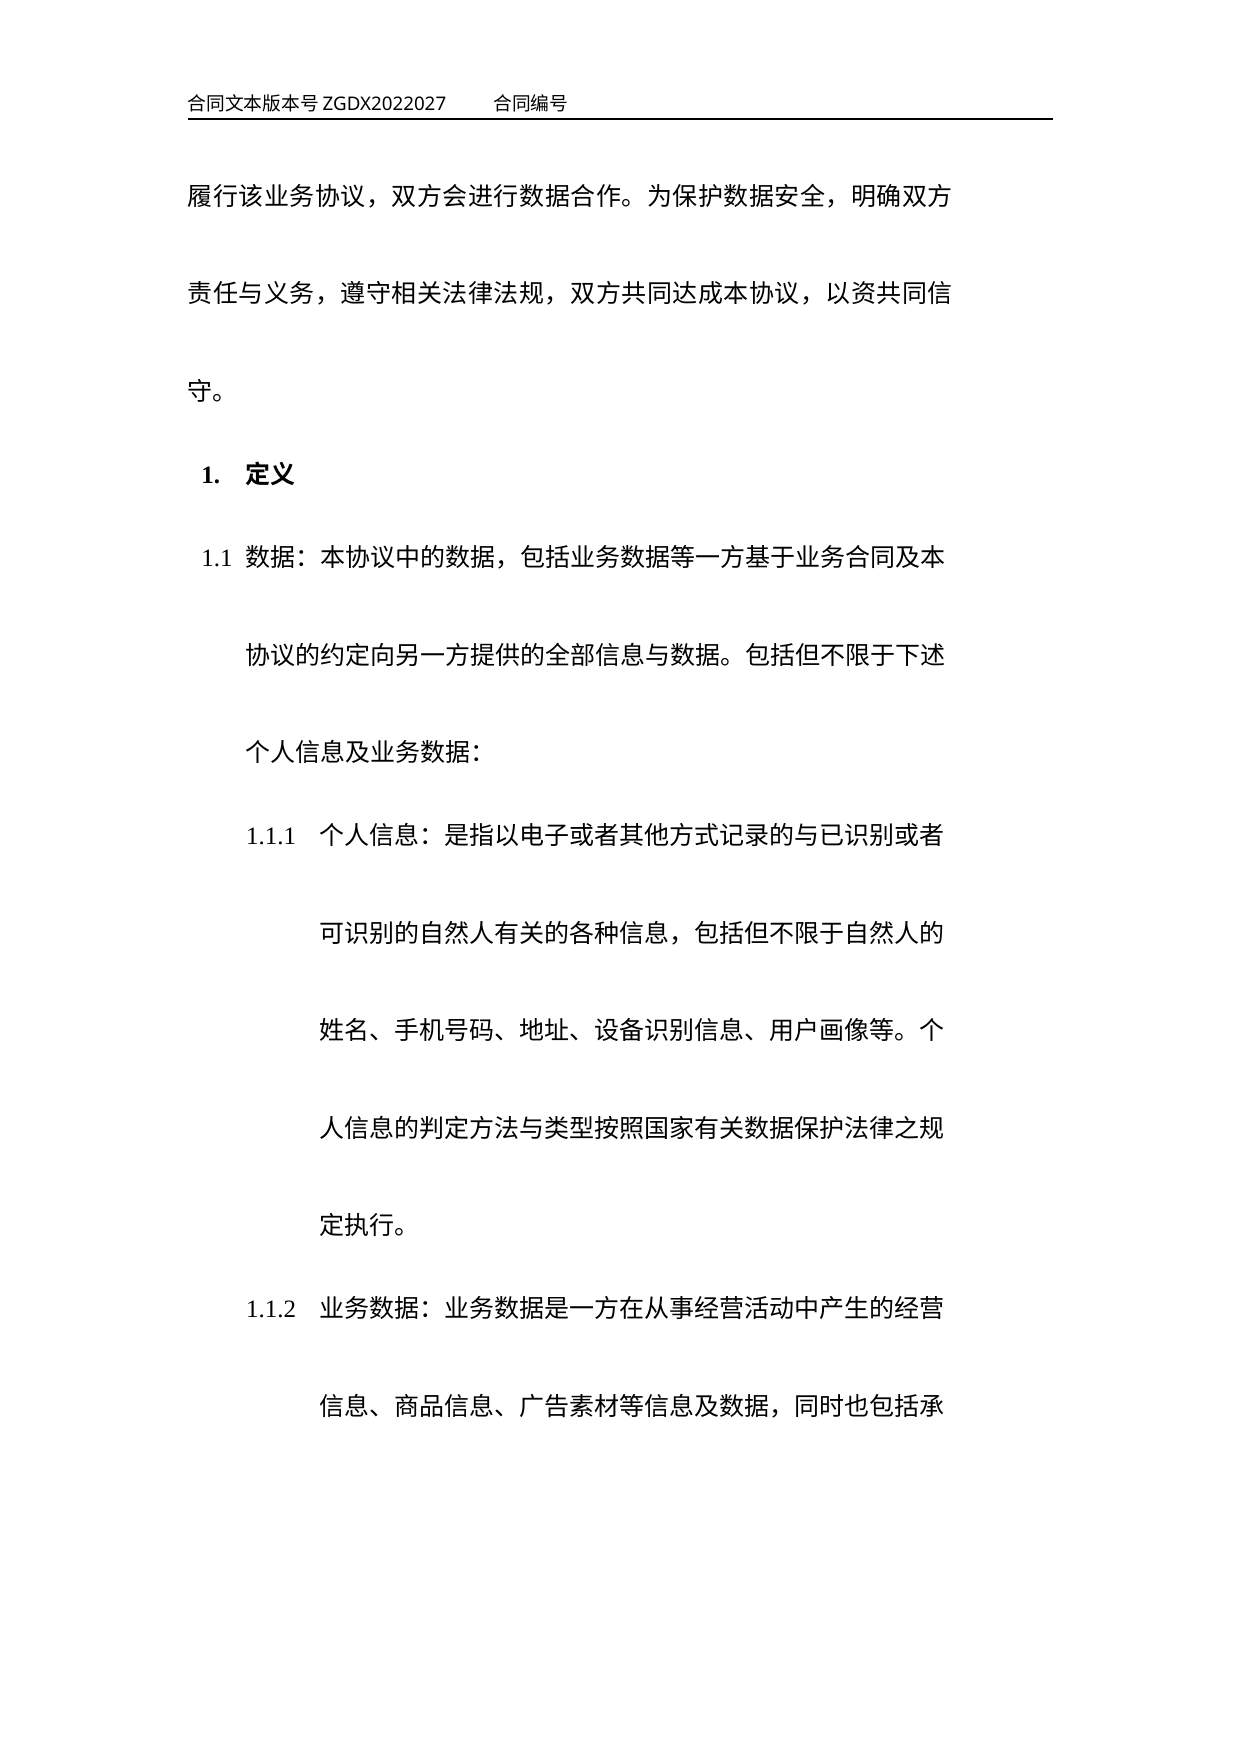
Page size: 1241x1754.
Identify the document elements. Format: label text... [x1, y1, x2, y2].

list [246, 1274, 954, 1437]
list 数据：本协议中的数据，包括业务数据等一方基于业务合同及本协议的约定向另一方提供的全部信息与数据。包括但不限于下述个人信息及业务数据： [201, 523, 955, 783]
list 定义 [201, 440, 1053, 505]
list 个人信息：是指以电子或者其他方式记录的与已识别或者可识别的自然人有关的各种信息，包括但不限于自然人的姓名、手机号码、地址、设备识别信息、用户画像等。个人信息的判定方法与类型按照国家有关数据保护法律之规定执行。 [246, 801, 954, 1256]
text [187, 162, 954, 422]
